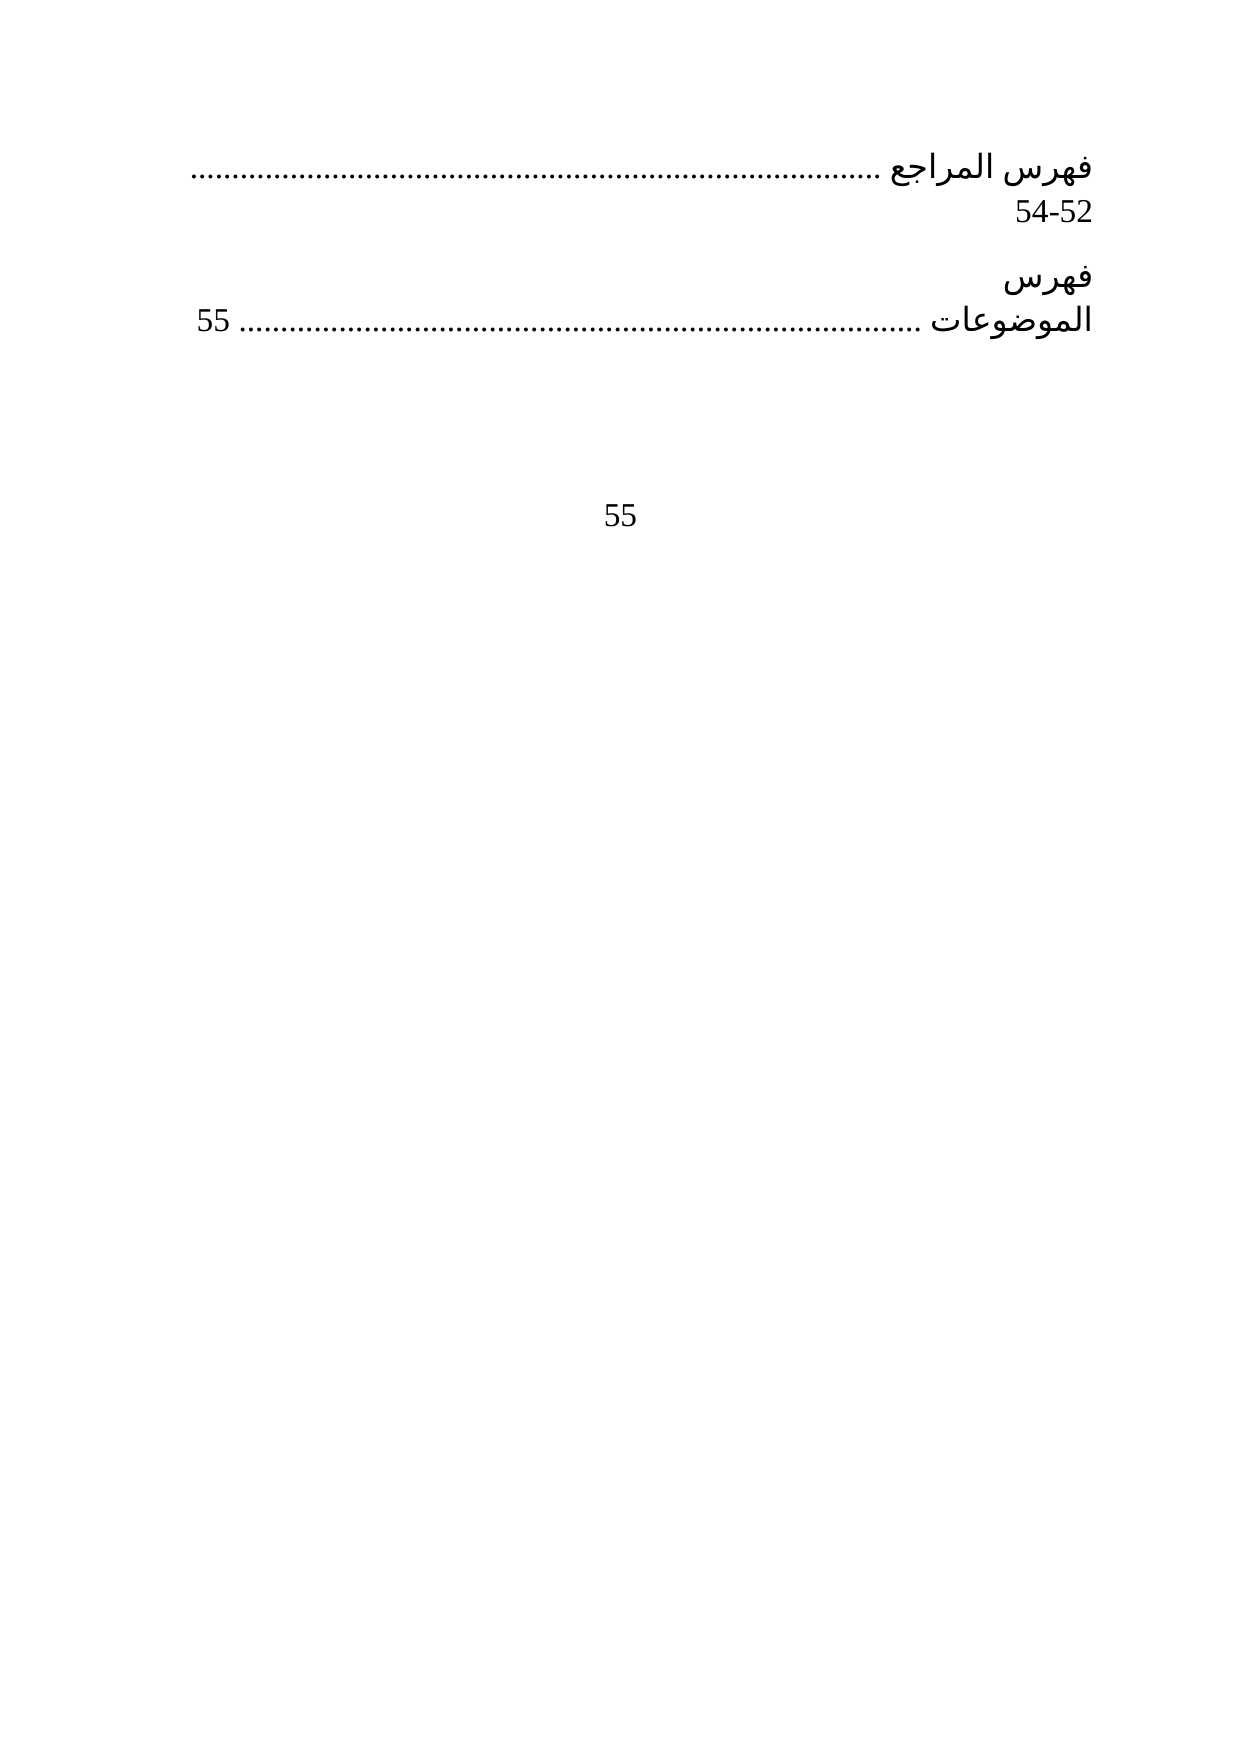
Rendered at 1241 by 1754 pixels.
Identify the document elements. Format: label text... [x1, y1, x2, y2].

text فهرس المراجع ................................................................................... 52-54 [148, 148, 1093, 230]
text فهرس الموضوعات .................................................................................. 55 [148, 257, 1093, 339]
text 55 [148, 495, 1093, 534]
